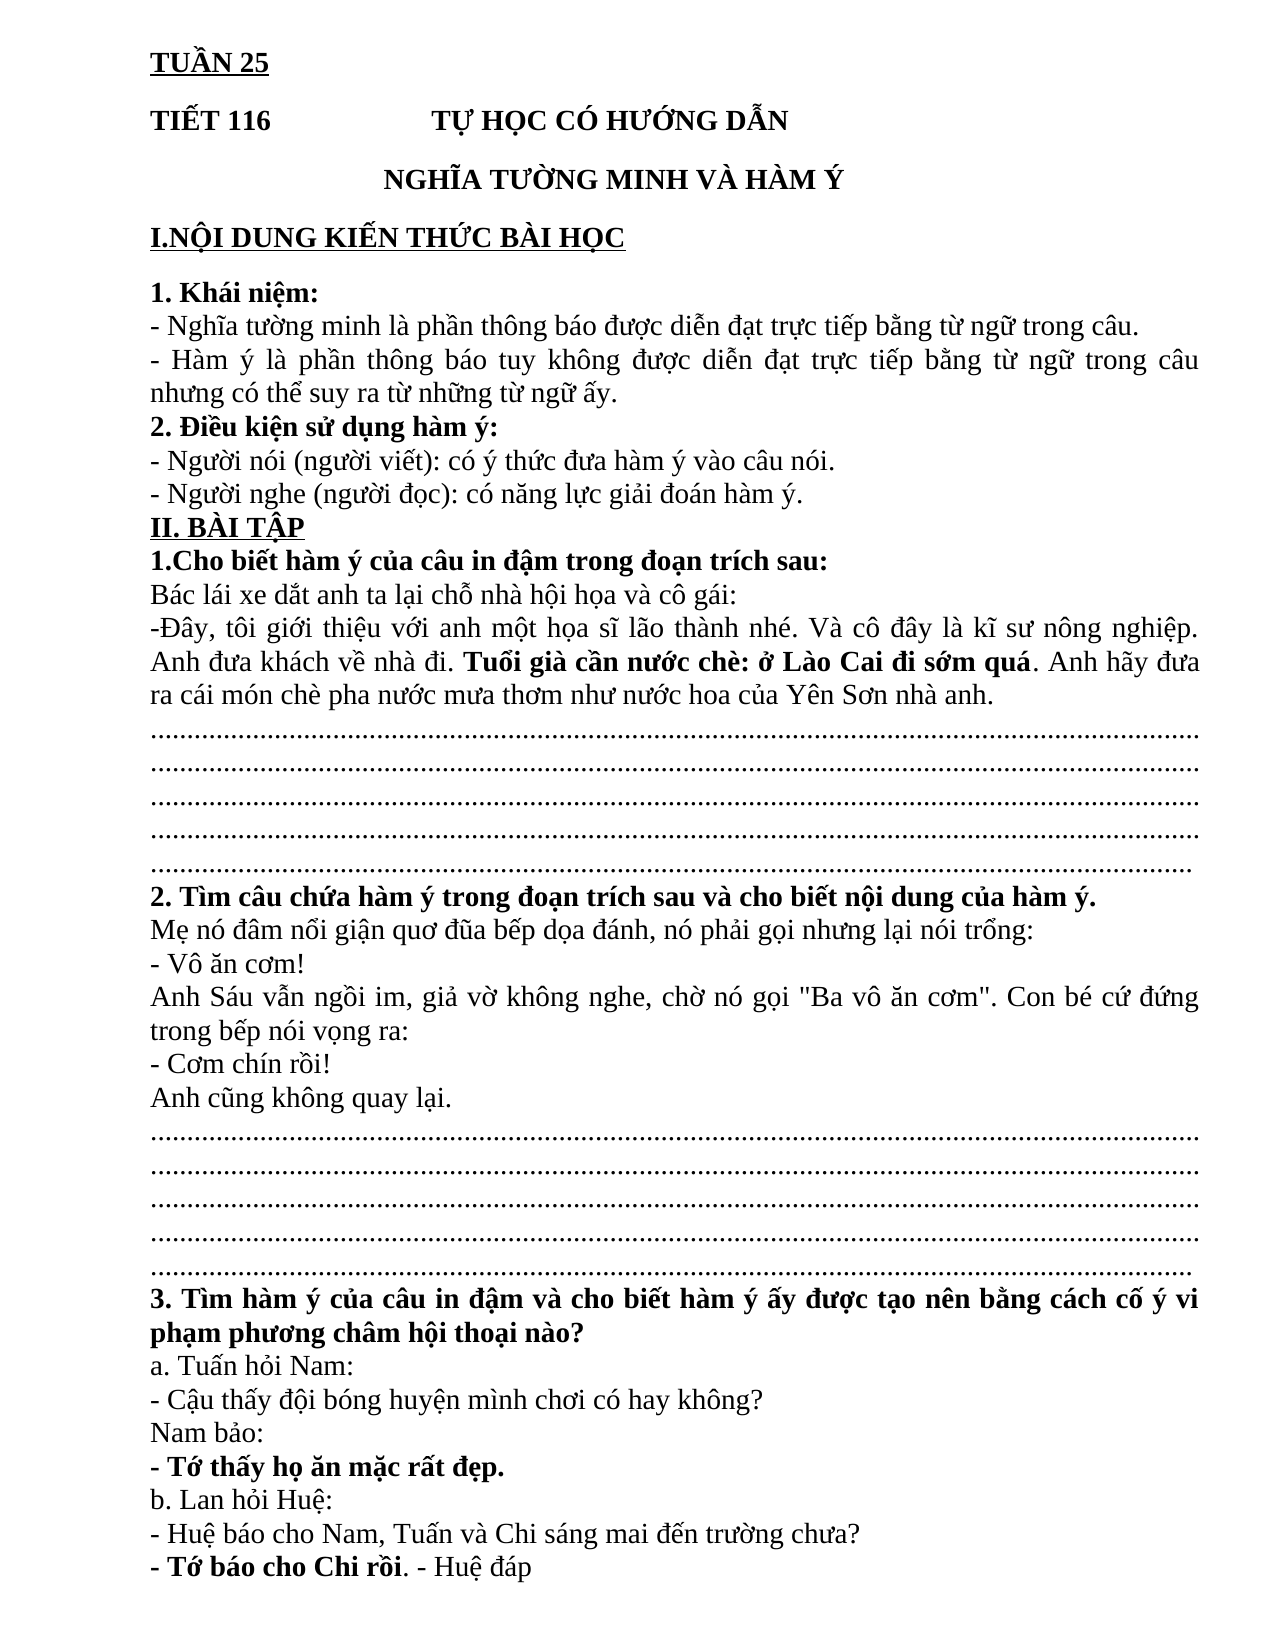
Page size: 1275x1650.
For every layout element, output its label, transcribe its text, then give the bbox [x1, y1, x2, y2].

text a. Tuấn hỏi Nam: [150, 1348, 1200, 1382]
text - Vô ăn cơm! [150, 946, 1200, 979]
text 3. Tìm hàm ý của câu in đậm và cho biết hàm ý ấy được tạo nên bằng cách cố ý vi phạm phương châm hội thoại nào? [150, 1281, 1200, 1348]
text TUẦN 25 [150, 45, 1200, 78]
text b. Lan hỏi Huệ: [150, 1482, 1200, 1516]
text 2. Điều kiện sử dụng hàm ý: [150, 409, 1200, 443]
text Anh cũng không quay lại. [150, 1080, 1200, 1113]
text TIẾT 116 TỰ HỌC CÓ HƯỚNG DẪN [150, 103, 1200, 137]
text NGHĨA TƯỜNG MINH VÀ HÀM Ý [150, 162, 1200, 196]
text - Hàm ý là phần thông báo tuy không được diễn đạt trực tiếp bằng từ ngữ trong câu nhưng có thể suy ra từ những từ ngữ ấy. [150, 342, 1200, 409]
text 1.Cho biết hàm ý của câu in đậm trong đoạn trích sau: [150, 543, 1200, 577]
text - Tớ báo cho Chi rồi. - Huệ đáp [150, 1549, 1200, 1583]
text 1. Khái niệm: [150, 275, 1200, 308]
text - Cơm chín rồi! [150, 1046, 1200, 1080]
text - Nghĩa tường minh là phần thông báo được diễn đạt trực tiếp bằng từ ngữ trong câu. [150, 308, 1200, 342]
text -Đây, tôi giới thiệu với anh một họa sĩ lão thành nhé. Và cô đây là kĩ sư nông nghiệp. Anh đưa khách về nhà đi. Tuổi già cần nước chè: ở Lào Cai đi sớm quá. Anh hãy đưa ra cái món chè pha nước mưa thơm như nước hoa của Yên Sơn nhà anh. [150, 610, 1200, 711]
text - Người nói (người viết): có ý thức đưa hàm ý vào câu nói. [150, 443, 1200, 476]
text - Huệ báo cho Nam, Tuấn và Chi sáng mai đến trường chưa? [150, 1516, 1200, 1549]
text Nam bảo: [150, 1415, 1200, 1449]
text I.NỘI DUNG KIẾN THỨC BÀI HỌC [150, 221, 1200, 254]
text Mẹ nó đâm nổi giận quơ đũa bếp dọa đánh, nó phải gọi nhưng lại nói trổng: [150, 912, 1200, 946]
text 2. Tìm câu chứa hàm ý trong đoạn trích sau và cho biết nội dung của hàm ý. [150, 879, 1200, 912]
text - Tớ thấy họ ăn mặc rất đẹp. [150, 1449, 1200, 1482]
text Bác lái xe dắt anh ta lại chỗ nhà hội họa và cô gái: [150, 577, 1200, 610]
text II. BÀI TẬP [150, 510, 1200, 543]
text Anh Sáu vẫn ngồi im, giả vờ không nghe, chờ nó gọi "Ba vô ăn cơm". Con bé cứ đứng trong bếp nói vọng ra: [150, 979, 1200, 1046]
text - Cậu thấy đội bóng huyện mình chơi có hay không? [150, 1382, 1200, 1415]
text - Người nghe (người đọc): có năng lực giải đoán hàm ý. [150, 476, 1200, 510]
